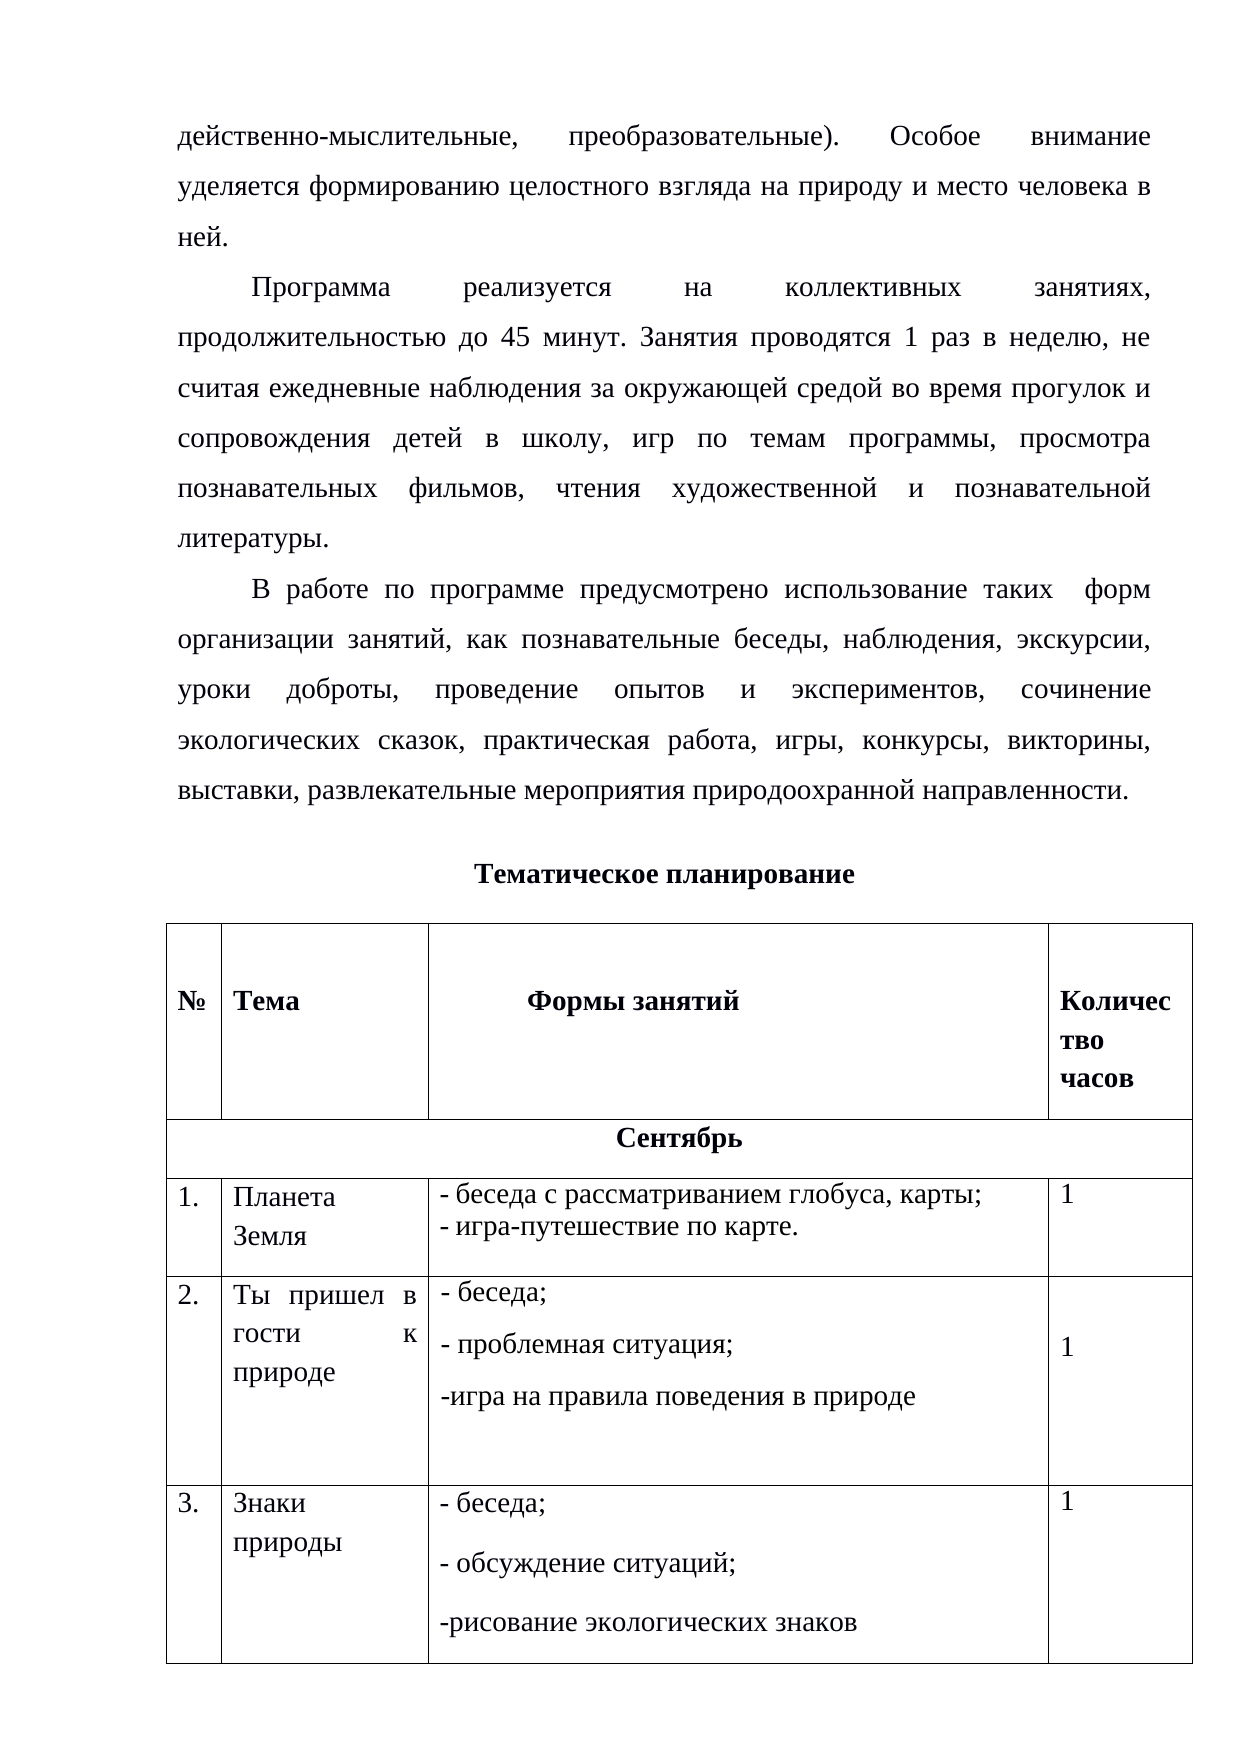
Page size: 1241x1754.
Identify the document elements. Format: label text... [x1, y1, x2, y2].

table_cell беседа с рассматриванием глобуса, карты; игра-путешествие по карте. [429, 1179, 1048, 1276]
table_header № [167, 924, 221, 1119]
text В работе по программе предусмотрено использование таких форм организации занятий, как познавательные беседы, наблюдения, экскурсии, уроки доброты, проведение опытов и экспериментов, сочинение экологических сказок, практическая работа, игры, конкурсы, викторины, выставки, развлекательные мероприятия природоохранной направленности. [177, 571, 1152, 806]
table_cell 1. [167, 1179, 221, 1276]
table_cell - беседа; - проблемная ситуация; -игра на правила поведения в природе [429, 1277, 1048, 1484]
table_cell 2. [167, 1277, 221, 1484]
table_cell 1 [1049, 1486, 1192, 1662]
text Программа реализуется на коллективных занятиях, продолжительностью до 45 минут. Занятия проводятся 1 раз в неделю, не считая ежедневные наблюдения за окружающей средой во время прогулок и сопровождения детей в школу, игр по темам программы, просмотра познавательных фильмов, чтения художественной и познавательной литературы. [177, 269, 1152, 554]
table_cell Ты пришел в гости к природе [222, 1277, 428, 1484]
table_header Тема [222, 924, 428, 1119]
table_header Формы занятий [429, 924, 1048, 1119]
table_cell 1 [1049, 1277, 1192, 1484]
table_cell 1 [1049, 1179, 1192, 1276]
table_cell Планета Земля [222, 1179, 428, 1276]
table_cell 3. [167, 1486, 221, 1662]
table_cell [429, 1486, 1048, 1662]
table_cell Сентябрь [167, 1120, 1192, 1178]
table_cell Знаки природы [222, 1486, 428, 1662]
table_header Количество часов [1049, 924, 1192, 1119]
text Тематическое планирование [177, 856, 1152, 889]
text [177, 118, 1152, 252]
